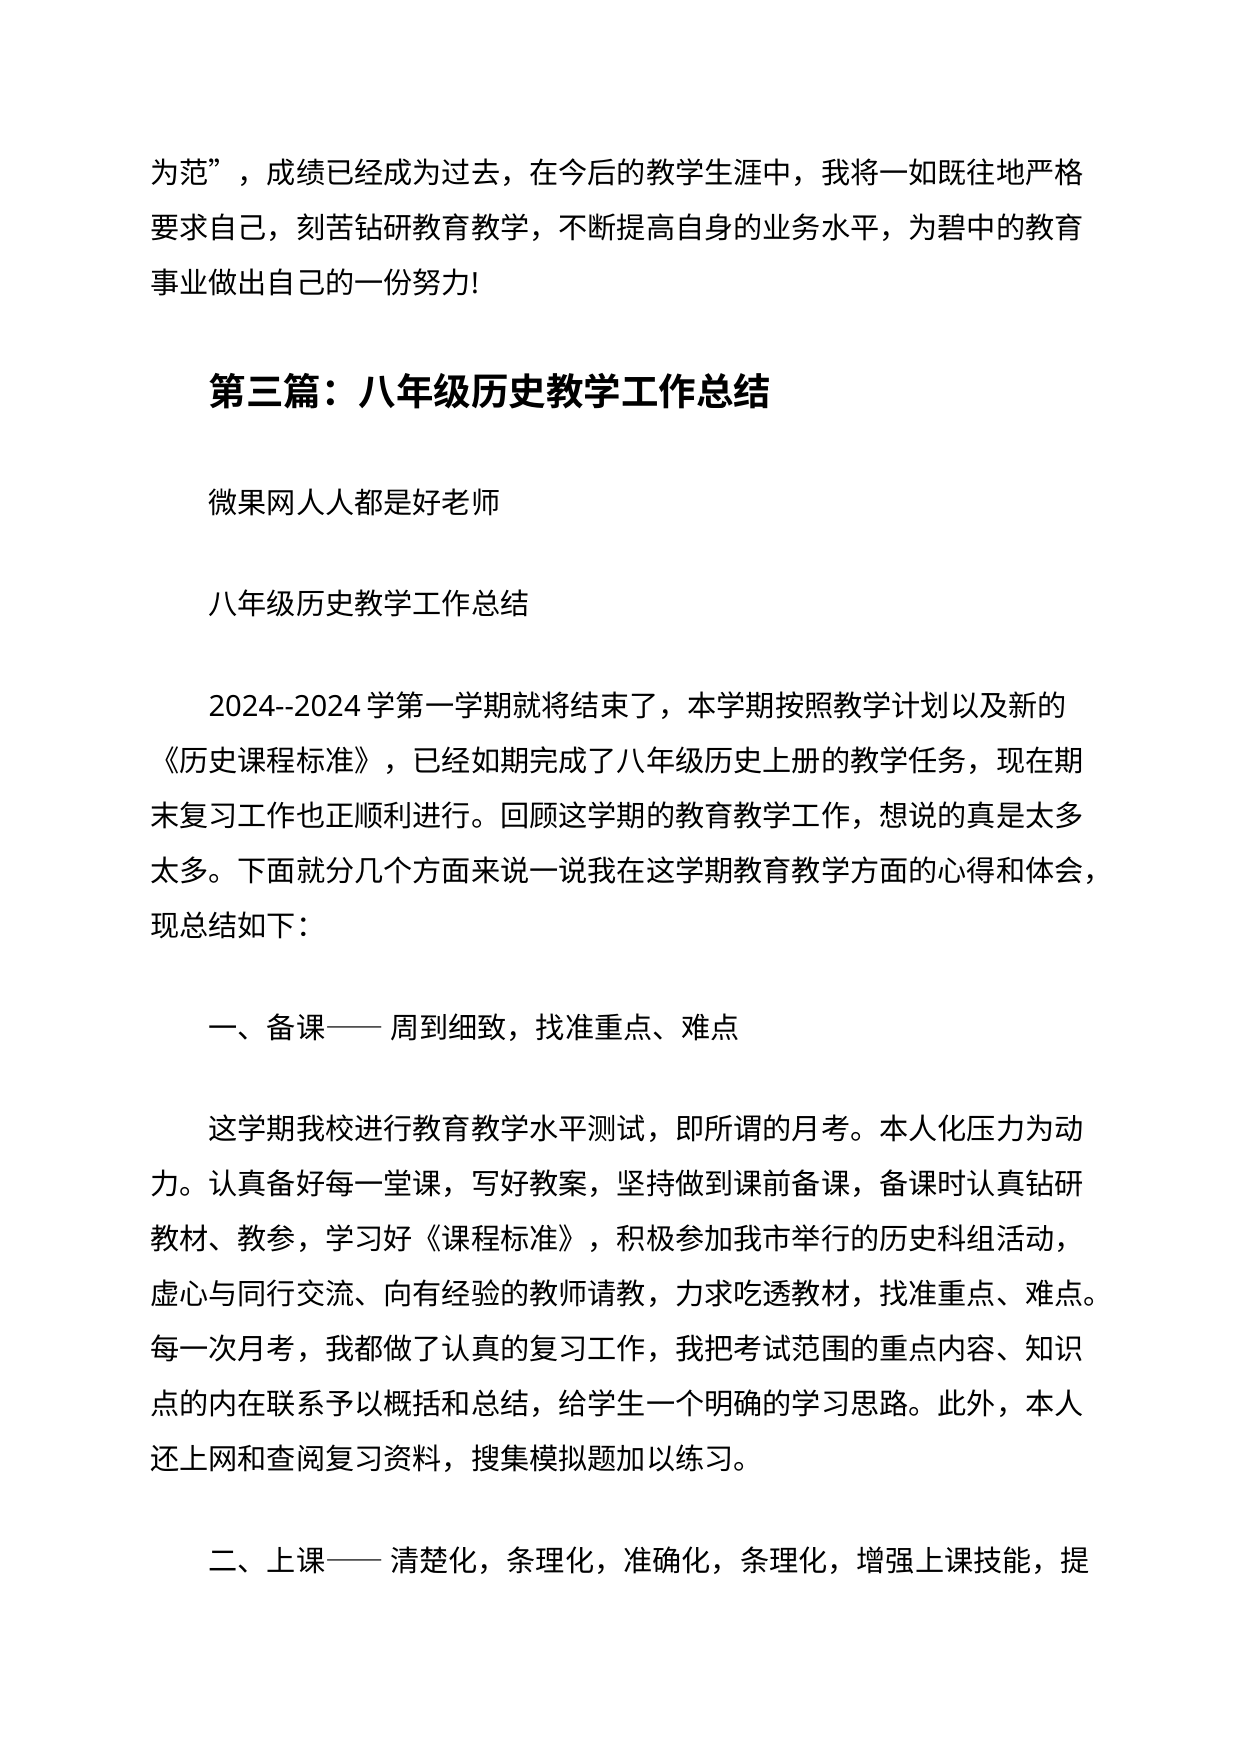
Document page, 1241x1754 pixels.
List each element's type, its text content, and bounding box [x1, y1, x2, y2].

text 八年级历史教学工作总结 [150, 581, 1090, 623]
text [150, 150, 1090, 302]
text 2024--2024学第一学期就将结束了，本学期按照教学计划以及新的《历史课程标准》，已经如期完成了八年级历史上册的教学任务，现在期末复习工作也正顺利进行。回顾这学期的教育教学工作，想说的真是太多太多。下面就分几个方面来说一说我在这学期教育教学方面的心得和体会，现总结如下： [150, 683, 1090, 945]
text 第三篇：八年级历史教学工作总结 [150, 362, 1090, 416]
text 这学期我校进行教育教学水平测试，即所谓的月考。本人化压力为动力。认真备好每一堂课，写好教案，坚持做到课前备课，备课时认真钻研教材、教参，学习好《课程标准》，积极参加我市举行的历史科组活动，虚心与同行交流、向有经验的教师请教，力求吃透教材，找准重点、难点。每一次月考，我都做了认真的复习工作，我把考试范围的重点内容、知识点的内在联系予以概括和总结，给学生一个明确的学习思路。此外，本人还上网和查阅复习资料，搜集模拟题加以练习。 [150, 1106, 1090, 1478]
text 一、备课—— 周到细致，找准重点、难点 [150, 1004, 1090, 1046]
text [150, 1537, 1090, 1579]
text 微果网人人都是好老师 [150, 479, 1090, 521]
